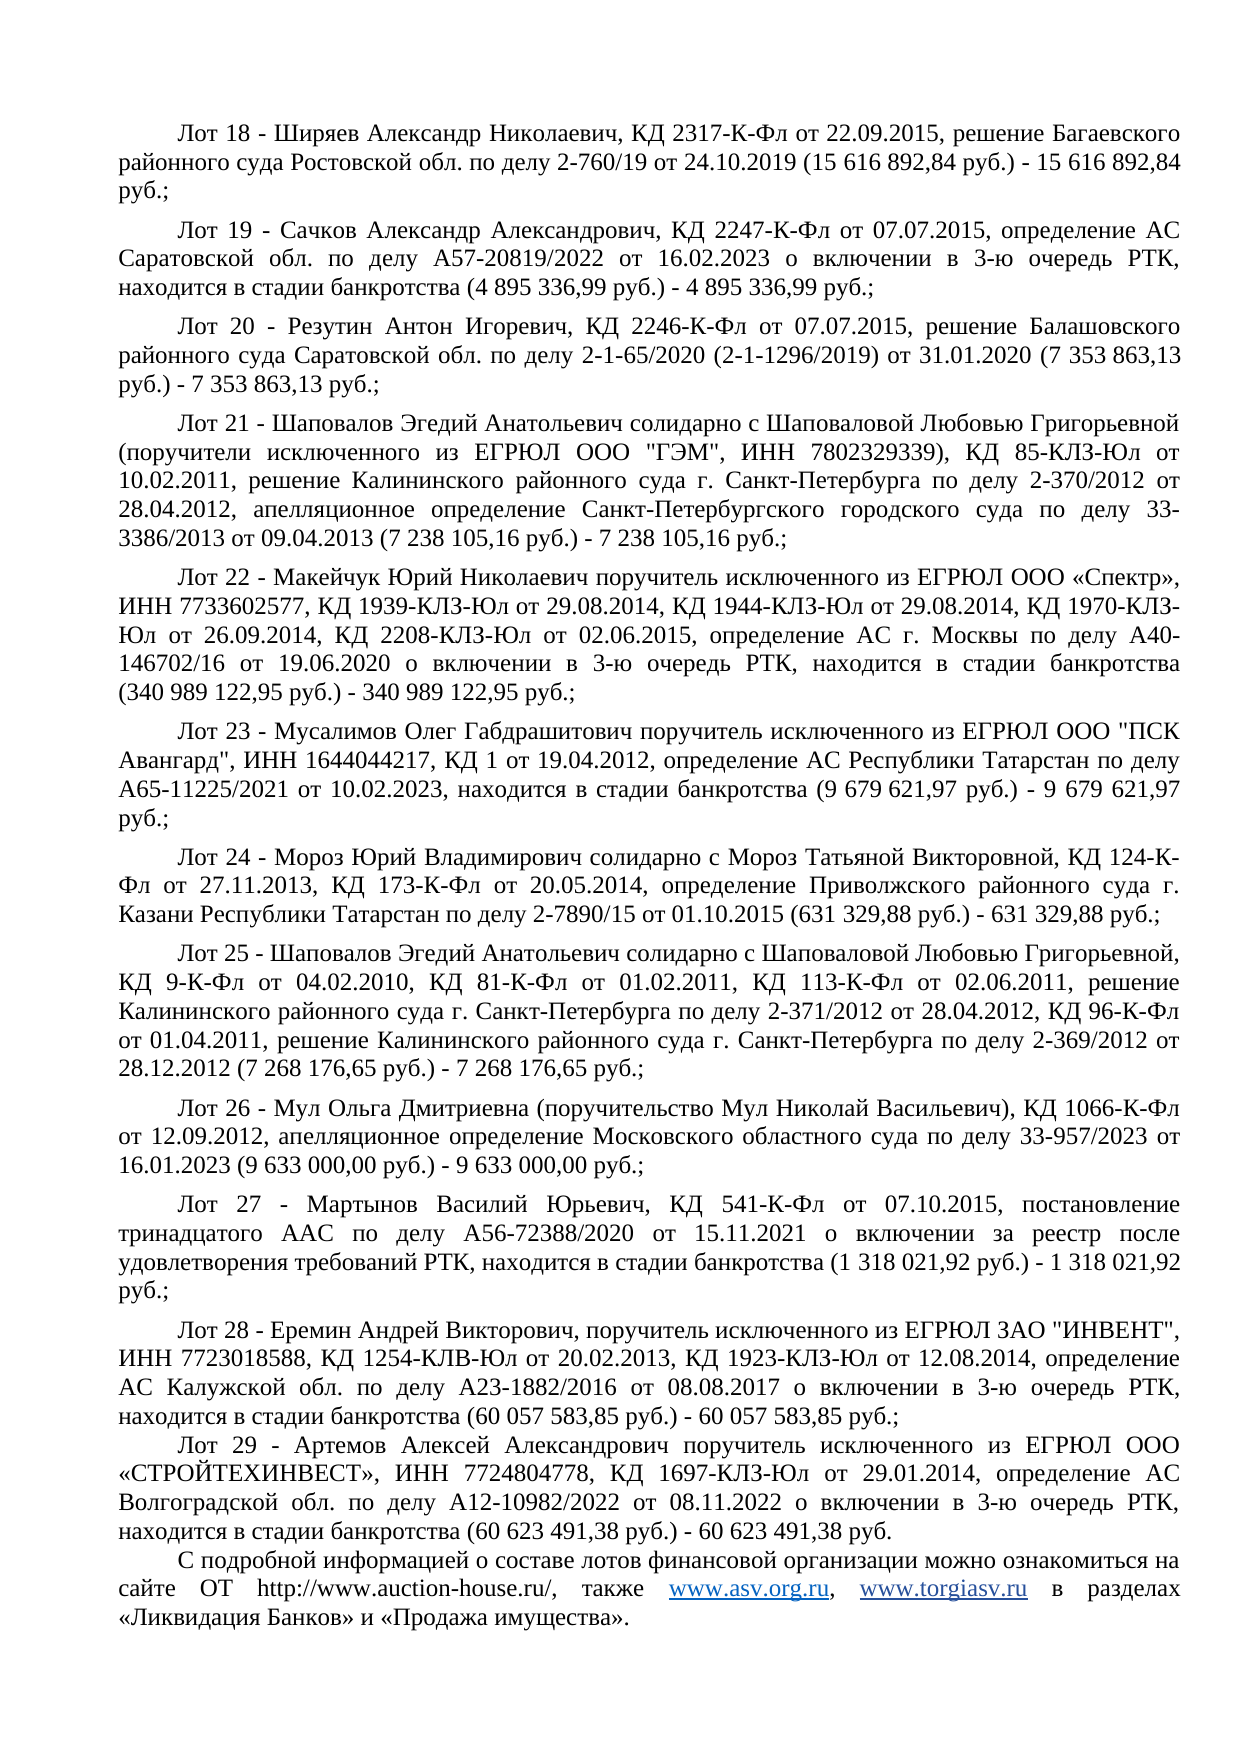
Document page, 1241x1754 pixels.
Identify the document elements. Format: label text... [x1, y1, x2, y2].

text Лот 25 - Шаповалов Эгедий Анатольевич солидарно с Шаповаловой Любовью Григорьевной, КД 9-К-Фл от 04.02.2010, КД 81-К-Фл от 01.02.2011, КД 113-К-Фл от 02.06.2011, решение Калининского районного суда г. Санкт-Петербурга по делу 2-371/2012 от 28.04.2012, КД 96-К-Фл от 01.04.2011, решение Калининского районного суда г. Санкт-Петербурга по делу 2-369/2012 от 28.12.2012 (7 268 176,65 руб.) - 7 268 176,65 руб.; [118, 938, 1181, 1082]
text С подробной информацией о составе лотов финансовой организации можно ознакомиться на сайте ОТ http://www.auction-house.ru/, также www.asv.org.ru, www.torgiasv.ru в разделах «Ликвидация Банков» и «Продажа имущества». [118, 1545, 1181, 1631]
text Лот 28 - Еремин Андрей Викторович, поручитель исключенного из ЕГРЮЛ ЗАО "ИНВЕНТ", ИНН 7723018588, КД 1254-КЛВ-Юл от 20.02.2013, КД 1923-КЛЗ-Юл от 12.08.2014, определение АС Калужской обл. по делу А23-1882/2016 от 08.08.2017 о включении в 3-ю очередь РТК, находится в стадии банкротства (60 057 583,85 руб.) - 60 057 583,85 руб.; [118, 1315, 1181, 1430]
text Лот 18 - Ширяев Александр Николаевич, КД 2317-К-Фл от 22.09.2015, решение Багаевского районного суда Ростовской обл. по делу 2-760/19 от 24.10.2019 (15 616 892,84 руб.) - 15 616 892,84 руб.; [118, 118, 1181, 204]
text Лот 21 - Шаповалов Эгедий Анатольевич солидарно с Шаповаловой Любовью Григорьевной (поручители исключенного из ЕГРЮЛ ООО "ГЭМ", ИНН 7802329339), КД 85-КЛЗ-Юл от 10.02.2011, решение Калининского районного суда г. Санкт-Петербурга по делу 2-370/2012 от 28.04.2012, апелляционное определение Санкт-Петербургского городского суда по делу 33-3386/2013 от 09.04.2013 (7 238 105,16 руб.) - 7 238 105,16 руб.; [118, 408, 1181, 552]
text Лот 27 - Мартынов Василий Юрьевич, КД 541-К-Фл от 07.10.2015, постановление тринадцатого ААС по делу А56-72388/2020 от 15.11.2021 о включении за реестр после удовлетворения требований РТК, находится в стадии банкротства (1 318 021,92 руб.) - 1 318 021,92 руб.; [118, 1189, 1181, 1304]
text Лот 29 - Артемов Алексей Александрович поручитель исключенного из ЕГРЮЛ ООО «СТРОЙТЕХИНВЕСТ», ИНН 7724804778, КД 1697-КЛЗ-Юл от 29.01.2014, определение АС Волгоградской обл. по делу А12-10982/2022 от 08.11.2022 о включении в 3-ю очередь РТК, находится в стадии банкротства (60 623 491,38 руб.) - 60 623 491,38 руб. [118, 1430, 1181, 1545]
text Лот 23 - Мусалимов Олег Габдрашитович поручитель исключенного из ЕГРЮЛ ООО "ПСК Авангард", ИНН 1644044217, КД 1 от 19.04.2012, определение АС Республики Татарстан по делу А65-11225/2021 от 10.02.2023, находится в стадии банкротства (9 679 621,97 руб.) - 9 679 621,97 руб.; [118, 716, 1181, 831]
text Лот 24 - Мороз Юрий Владимирович солидарно с Мороз Татьяной Викторовной, КД 124-К-Фл от 27.11.2013, КД 173-К-Фл от 20.05.2014, определение Приволжского районного суда г. Казани Республики Татарстан по делу 2-7890/15 от 01.10.2015 (631 329,88 руб.) - 631 329,88 руб.; [118, 842, 1181, 928]
text Лот 22 - Макейчук Юрий Николаевич поручитель исключенного из ЕГРЮЛ ООО «Спектр», ИНН 7733602577, КД 1939-КЛЗ-Юл от 29.08.2014, КД 1944-КЛЗ-Юл от 29.08.2014, КД 1970-КЛЗ-Юл от 26.09.2014, КД 2208-КЛЗ-Юл от 02.06.2015, определение АС г. Москвы по делу А40-146702/16 от 19.06.2020 о включении в 3-ю очередь РТК, находится в стадии банкротства (340 989 122,95 руб.) - 340 989 122,95 руб.; [118, 562, 1181, 706]
text Лот 26 - Мул Ольга Дмитриевна (поручительство Мул Николай Васильевич), КД 1066-К-Фл от 12.09.2012, апелляционное определение Московского областного суда по делу 33-957/2023 от 16.01.2023 (9 633 000,00 руб.) - 9 633 000,00 руб.; [118, 1093, 1181, 1179]
text Лот 19 - Сачков Александр Александрович, КД 2247-К-Фл от 07.07.2015, определение АС Саратовской обл. по делу А57-20819/2022 от 16.02.2023 о включении в 3-ю очередь РТК, находится в стадии банкротства (4 895 336,99 руб.) - 4 895 336,99 руб.; [118, 215, 1181, 301]
text Лот 20 - Резутин Антон Игоревич, КД 2246-К-Фл от 07.07.2015, решение Балашовского районного суда Саратовской обл. по делу 2-1-65/2020 (2-1-1296/2019) от 31.01.2020 (7 353 863,13 руб.) - 7 353 863,13 руб.; [118, 311, 1181, 398]
